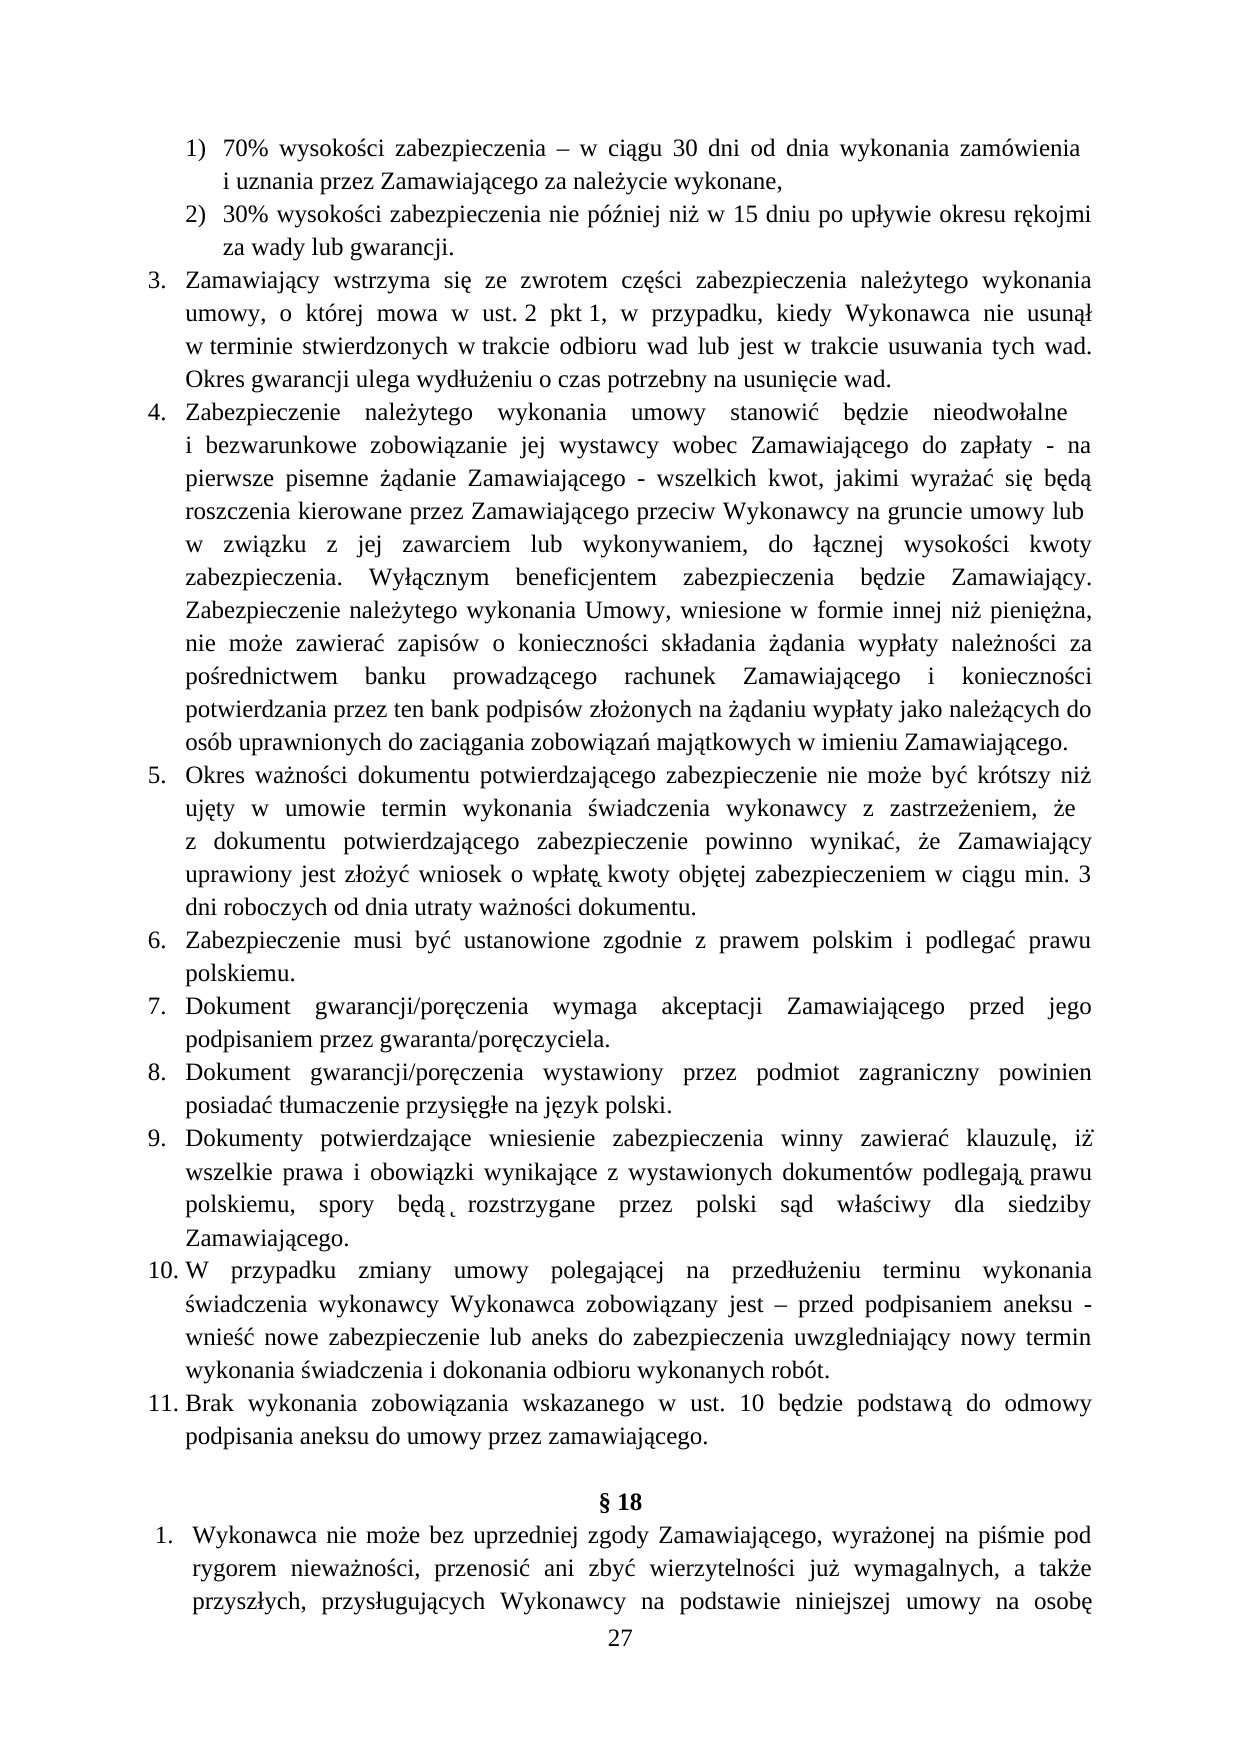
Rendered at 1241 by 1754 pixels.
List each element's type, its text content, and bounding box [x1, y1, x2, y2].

text 2) 30% wysokości zabezpieczenia nie później niż w 15 dniu po upływie okresu rękojmi za wady lub gwarancji. [185, 199, 1093, 261]
list Okres ważności dokumentu potwierdzającego zabezpieczenie nie może być krótszy niż ujęty w umowie termin wykonania świadczenia wykonawcy z zastrzeżeniem, że z dokumentu potwierdzającego zabezpieczenie powinno wynikać, że Zamawiający uprawiony jest złożyć wniosek o wpłatę̨ kwoty objętej zabezpieczeniem w ciągu min. 3 dni roboczych od dnia utraty ważności dokumentu. [148, 760, 1093, 921]
list Dokument gwarancji/poręczenia wymaga akceptacji Zamawiającego przed jego podpisaniem przez gwaranta/poręczyciela. [148, 991, 1093, 1053]
list W przypadku zmiany umowy polegającej na przedłużeniu terminu wykonania świadczenia wykonawcy Wykonawca zobowiązany jest – przed podpisaniem aneksu - wnieść nowe zabezpieczenie lub aneks do zabezpieczenia uwzgledniający nowy termin wykonania świadczenia i dokonania odbioru wykonanych robót. [148, 1256, 1093, 1383]
list Brak wykonania zobowiązania wskazanego w ust. 10 będzie podstawą do odmowy podpisania aneksu do umowy przez zamawiającego. [148, 1388, 1093, 1449]
list Zabezpieczenie musi być ustanowione zgodnie z prawem polskim i podlegać prawu polskiemu. [148, 925, 1093, 987]
list Dokument gwarancji/poręczenia wystawiony przez podmiot zagraniczny powinien posiadać tłumaczenie przysięgłe na język polski. [148, 1057, 1093, 1119]
list § 18 [148, 1487, 1093, 1516]
list 70% wysokości zabezpieczenia – w ciągu 30 dni od dnia wykonania zamówienia i uznania przez Zamawiającego za należycie wykonane, [185, 133, 1093, 195]
list Dokumenty potwierdzające wniesienie zabezpieczenia winny zawierać klauzulę, iż̇ wszelkie prawa i obowiązki wynikające z wystawionych dokumentów podlegają̨ prawu polskiemu, spory będą̨ rozstrzygane przez polski sąd właściwy dla siedziby Zamawiającego. [148, 1123, 1093, 1251]
list Zabezpieczenie należytego wykonania umowy stanowić będzie nieodwołalne i bezwarunkowe zobowiązanie jej wystawcy wobec Zamawiającego do zapłaty - na pierwsze pisemne żądanie Zamawiającego - wszelkich kwot, jakimi wyrażać się będą roszczenia kierowane przez Zamawiającego przeciw Wykonawcy na gruncie umowy lub w związku z jej zawarciem lub wykonywaniem, do łącznej wysokości kwoty zabezpieczenia. Wyłącznym beneficjentem zabezpieczenia będzie Zamawiający. Zabezpieczenie należytego wykonania Umowy, wniesione w formie innej niż pieniężna, nie może zawierać zapisów o konieczności składania żądania wypłaty należności za pośrednictwem banku prowadzącego rachunek Zamawiającego i konieczności potwierdzania przez ten bank podpisów złożonych na żądaniu wypłaty jako należących do osób uprawnionych do zaciągania zobowiązań majątkowych w imieniu Zamawiającego. [148, 397, 1093, 756]
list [154, 1520, 1093, 1614]
list Zamawiający wstrzyma się ze zwrotem części zabezpieczenia należytego wykonania umowy, o której mowa w ust. 2 pkt 1, w przypadku, kiedy Wykonawca nie usunął w terminie stwierdzonych w trakcie odbioru wad lub jest w trakcie usuwania tych wad. Okres gwarancji ulega wydłużeniu o czas potrzebny na usunięcie wad. [148, 265, 1093, 393]
